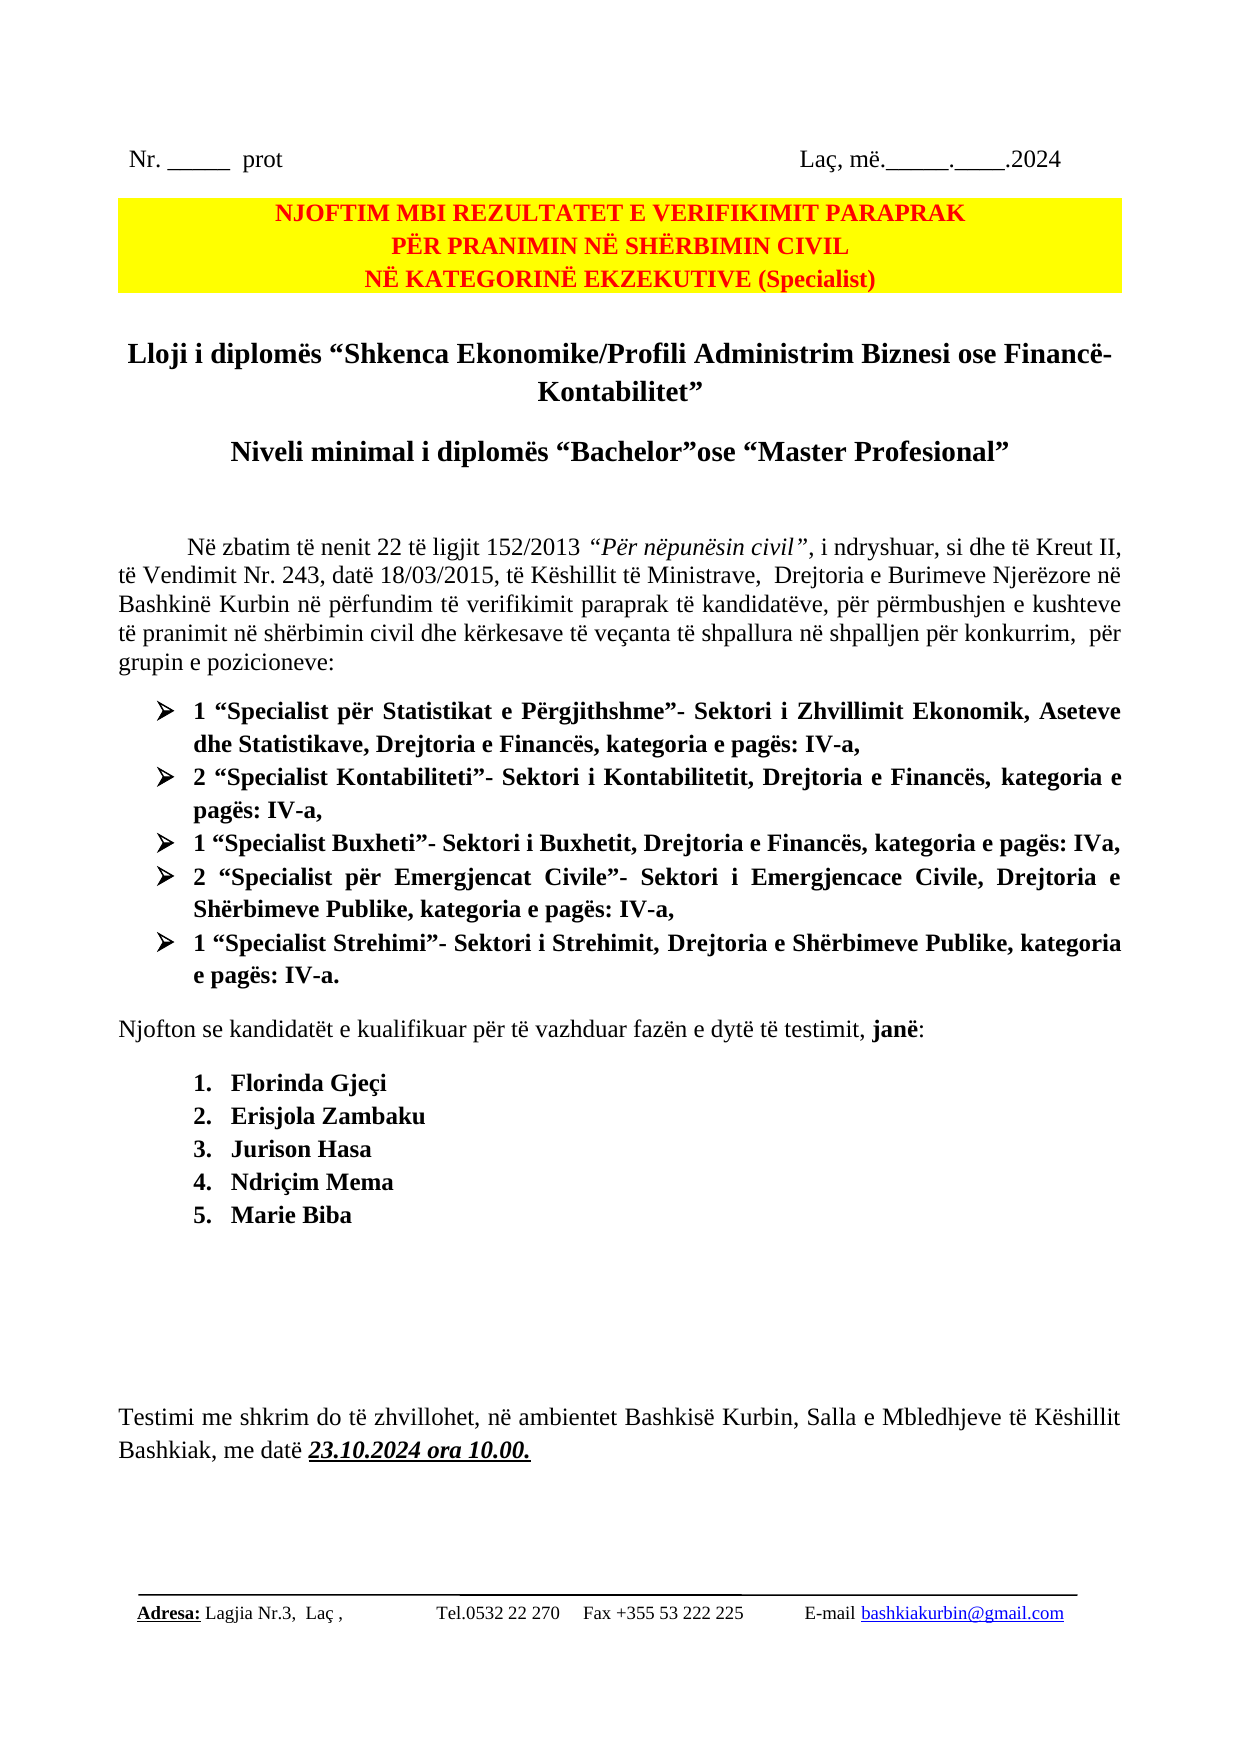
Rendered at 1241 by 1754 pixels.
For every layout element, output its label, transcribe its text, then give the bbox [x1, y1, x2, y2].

list 2 “Specialist për Emergjencat Civile”- Sektori i Emergjencace Civile, Drejtoria e Shërbimeve Publike, kategoria e pagës: IV-a, [156, 862, 1122, 923]
list 1 “Specialist Buxheti”- Sektori i Buxhetit, Drejtoria e Financës, kategoria e pagës: IVa, [156, 828, 1122, 857]
text NJOFTIM MBI REZULTATET E VERIFIKIMIT PARAPRAK [118, 198, 1122, 227]
list Jurison Hasa [193, 1134, 1122, 1163]
text Nr. _____ prot Laç, më._____.____.2024 [118, 144, 1122, 173]
text NË KATEGORINË EKZEKUTIVE (Specialist) [118, 264, 1122, 293]
text Në zbatim të nenit 22 të ligjit 152/2013 “Për nëpunësin civil”, i ndryshuar, si dhe të Kreut II, të Vendimit Nr. 243, datë 18/03/2015, të Këshillit të Ministrave, Drejtoria e Burimeve Njerëzore në Bashkinë Kurbin në përfundim të verifikimit paraprak të kandidatëve, për përmbushjen e kushteve të pranimit në shërbimin civil dhe kërkesave të veçanta të shpallura në shpalljen për konkurrim, për grupin e pozicioneve: [118, 532, 1122, 676]
text Testimi me shkrim do të zhvillohet, në ambientet Bashkisë Kurbin, Salla e Mbledhjeve të Këshillit Bashkiak, me datë 23.10.2024 ora 10.00. [118, 1402, 1122, 1464]
list Marie Biba [193, 1200, 1122, 1229]
list 2 “Specialist Kontabiliteti”- Sektori i Kontabilitetit, Drejtoria e Financës, kategoria e pagës: IV-a, [156, 762, 1122, 824]
text Niveli minimal i diplomës “Bachelor”ose “Master Profesional” [118, 434, 1122, 467]
text PËR PRANIMIN NË SHËRBIMIN CIVIL [118, 231, 1122, 260]
list 1 “Specialist Strehimi”- Sektori i Strehimit, Drejtoria e Shërbimeve Publike, kategoria e pagës: IV-a. [156, 928, 1122, 989]
list Erisjola Zambaku [193, 1101, 1122, 1130]
list Ndriçim Mema [193, 1167, 1122, 1196]
text Njofton se kandidatët e kualifikuar për të vazhduar fazën e dytë të testimit, janë: [118, 1014, 1122, 1043]
list Florinda Gjeçi [193, 1068, 1122, 1097]
list 1 “Specialist për Statistikat e Përgjithshme”- Sektori i Zhvillimit Ekonomik, Aseteve dhe Statistikave, Drejtoria e Financës, kategoria e pagës: IV-a, [156, 696, 1122, 758]
text Lloji i diplomës “Shkenca Ekonomike/Profili Administrim Biznesi ose Financë- Kontabilitet” [118, 336, 1122, 408]
